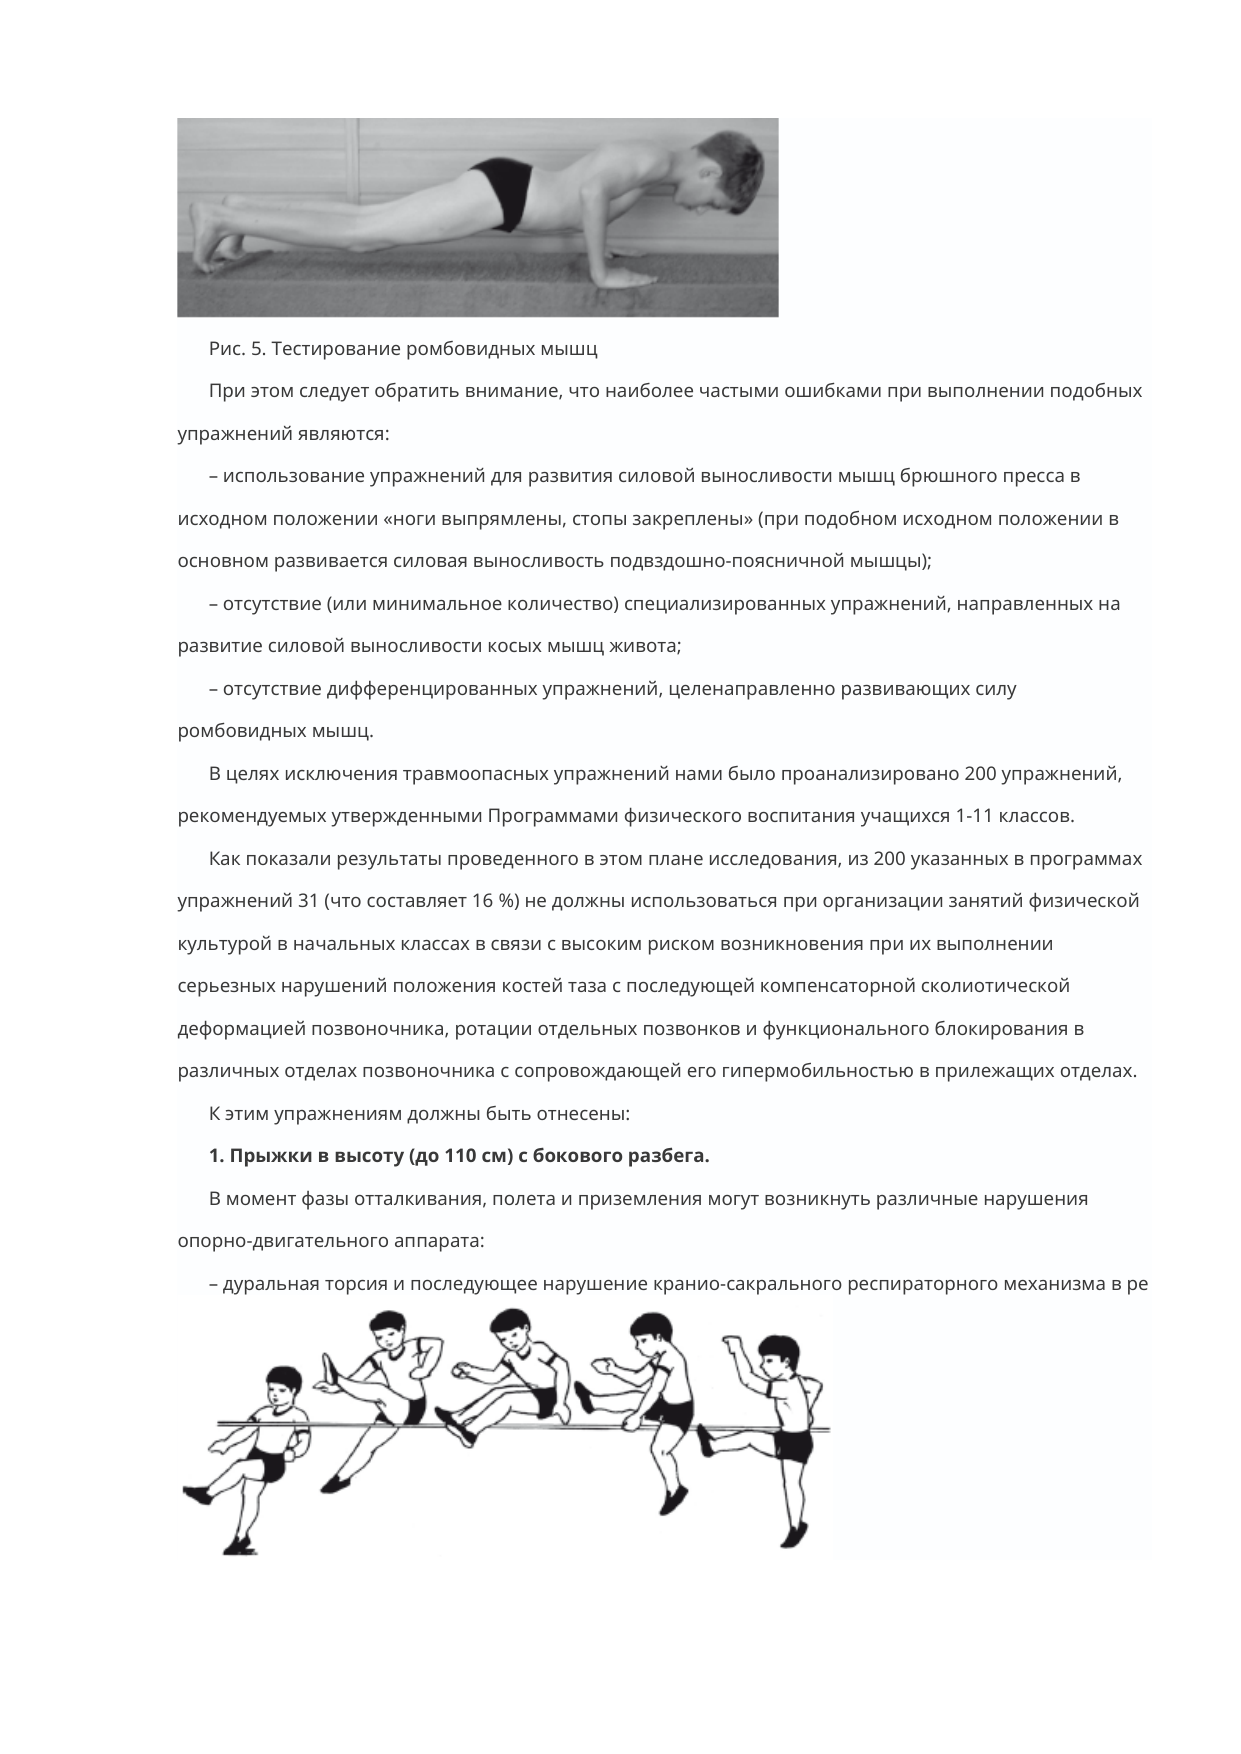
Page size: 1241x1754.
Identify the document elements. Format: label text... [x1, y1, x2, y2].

text – отсутствие (или минимальное количество) специализированных упражнений, направленных на развитие силовой выносливости косых мышц живота; [177, 573, 1152, 658]
text – использование упражнений для развития силовой выносливости мышц брюшного пресса в исходном положении «ноги выпрямлены, стопы закреплены» (при подобном исходном положении в основном развивается силовая выносливость подвздошно-поясничной мышцы); [177, 446, 1152, 573]
text – отсутствие дифференцированных упражнений, целенаправленно развивающих силу ромбовидных мышц. [177, 658, 1152, 743]
picture [177, 1295, 834, 1560]
text В момент фазы отталкивания, полета и приземления могут возникнуть различные нарушения опорно-двигательного аппарата: [177, 1168, 1152, 1253]
picture [177, 118, 779, 319]
text 1. Прыжки в высоту (до 110 см) с бокового разбега. [177, 1126, 1152, 1168]
text К этим упражнениям должны быть отнесены: [177, 1083, 1152, 1126]
text Как показали результаты проведенного в этом плане исследования, из 200 указанных в программах упражнений 31 (что составляет 16 %) не должны использоваться при организации занятий физической культурой в начальных классах в связи с высоким риском возникновения при их выполнении серьезных нарушений положения костей таза с последующей компенсаторной сколиотической деформацией позвоночника, ротации отдельных позвонков и функционального блокирования в различных отделах позвоночника с сопровождающей его гипермобильностью в прилежащих отделах. [177, 828, 1152, 1083]
text В целях исключения травмоопасных упражнений нами было проанализировано 200 упражнений, рекомендуемых утвержденными Программами физического воспитания учащихся 1-11 классов. [177, 743, 1152, 828]
text При этом следует обратить внимание, что наиболее частыми ошибками при выполнении подобных упражнений являются: [177, 361, 1152, 446]
text Рис. 5. Тестирование ромбовидных мышц [177, 318, 1152, 361]
text – дуральная торсия и последующее нарушение кранио-сакрального респираторного механизма в ре [177, 1253, 1152, 1296]
